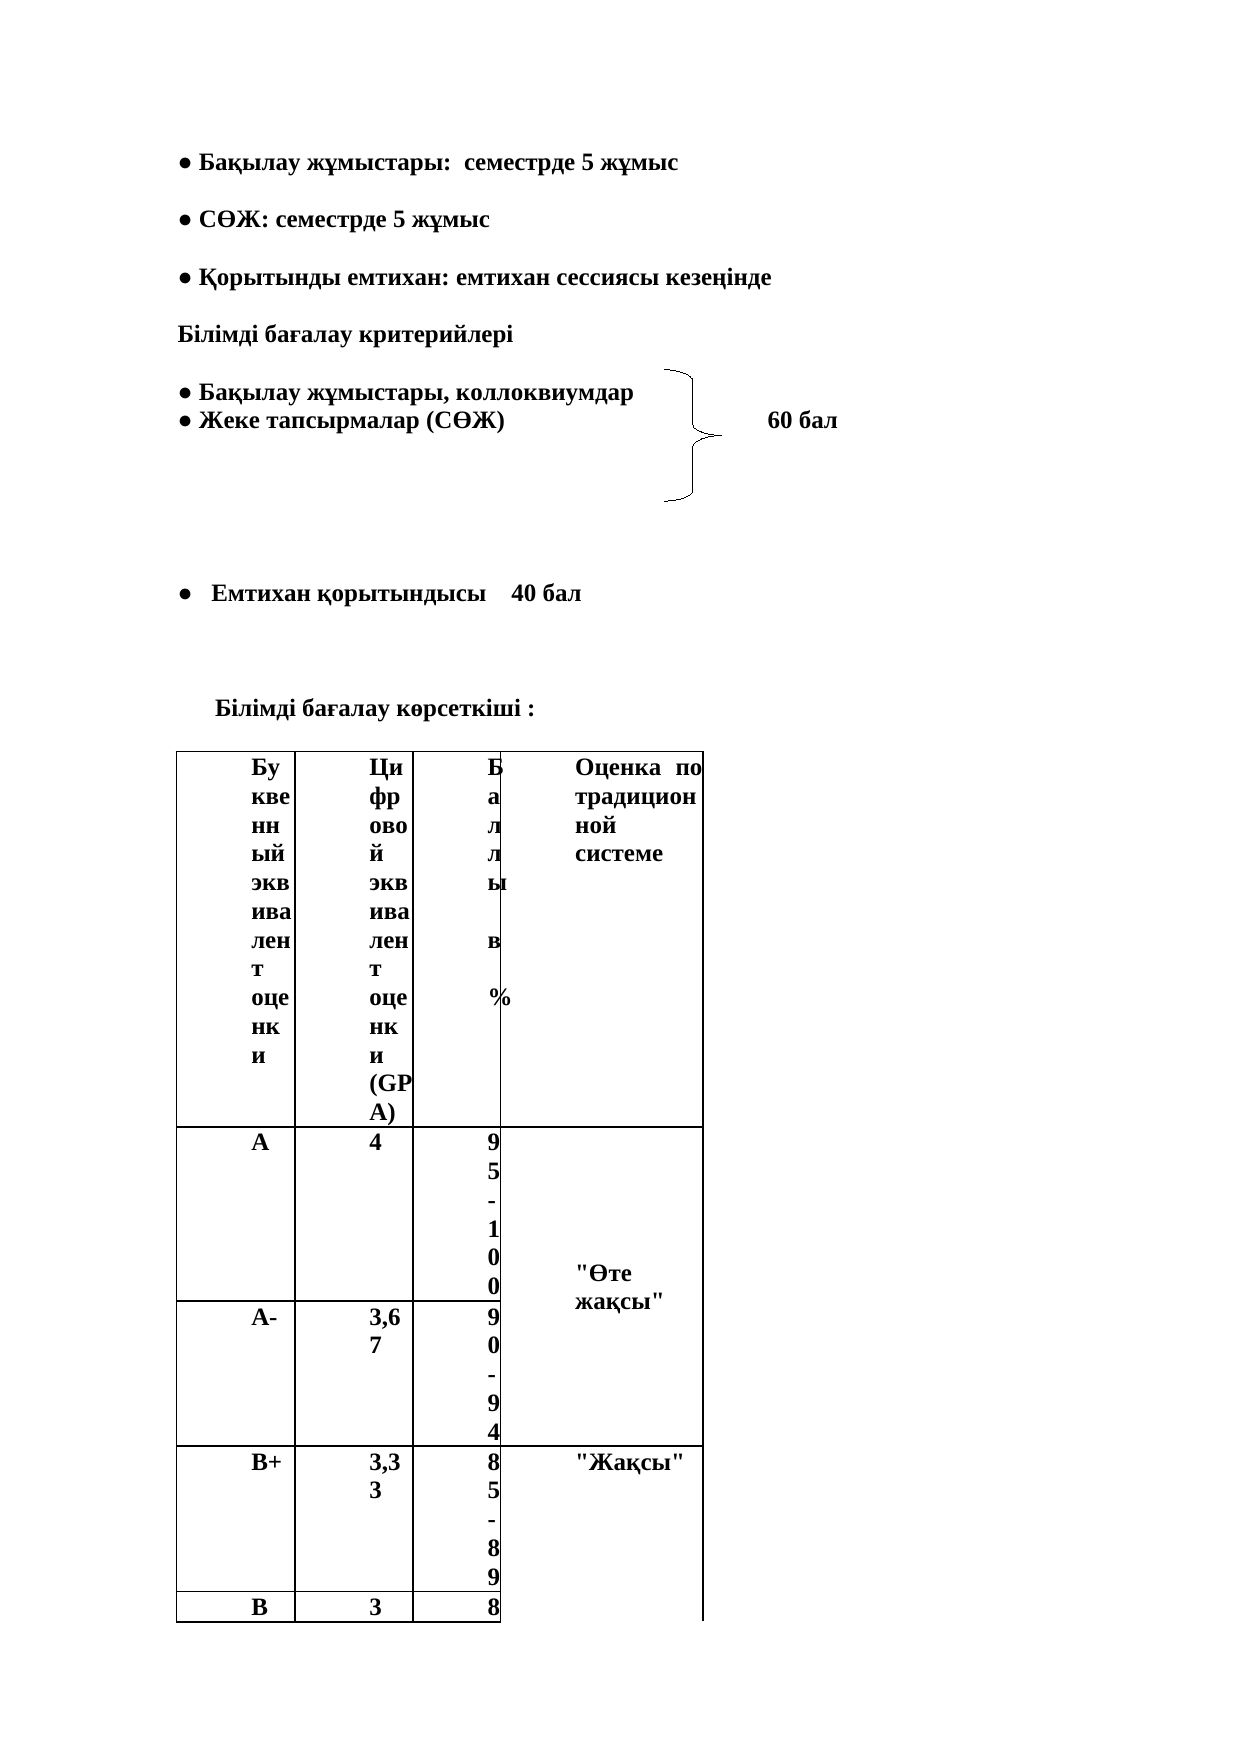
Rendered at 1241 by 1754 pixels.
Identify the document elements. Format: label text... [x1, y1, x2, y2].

table_cell B [177, 1592, 294, 1621]
table_header Оценка по традиционной системе [501, 752, 702, 1126]
table_cell A [177, 1128, 294, 1300]
table_cell "Өте жақсы" [501, 1128, 702, 1445]
text ● Бақылау жұмыстары, коллоквиумдар [177, 377, 1152, 406]
text ● Жеке тапсырмалар (СӨЖ) 60 бал [177, 406, 1152, 434]
table_cell 90-94 [414, 1302, 500, 1445]
table_header Буквенный эквивалент оценки [177, 752, 294, 1126]
text ● СӨЖ: семестрде 5 жұмыс [177, 204, 1152, 233]
table_cell 4 [296, 1128, 412, 1300]
text ● Емтихан қорытындысы 40 бал [177, 578, 1152, 607]
text Білімді бағалау көрсеткіші : [215, 693, 1152, 722]
table_header Баллы в % [414, 752, 500, 1126]
table_cell "Жақсы" [501, 1447, 702, 1621]
table_cell B+ [177, 1447, 294, 1591]
table_cell 85-89 [414, 1447, 500, 1591]
table_header Цифровой эквивалент оценки (GPA) [296, 752, 412, 1126]
table_cell 80-84 [414, 1592, 500, 1621]
text ● Бақылау жұмыстары: семестрде 5 жұмыс [177, 147, 1152, 176]
table_cell 3,67 [296, 1302, 412, 1445]
table_cell 3 [296, 1592, 412, 1621]
text Білімді бағалау критерийлері [177, 319, 1152, 348]
text ● Қорытынды емтихан: емтихан сессиясы кезеңінде [177, 262, 1152, 291]
table_cell A- [177, 1302, 294, 1445]
table_cell 3,33 [296, 1447, 412, 1591]
table_cell 95-100 [414, 1128, 500, 1300]
